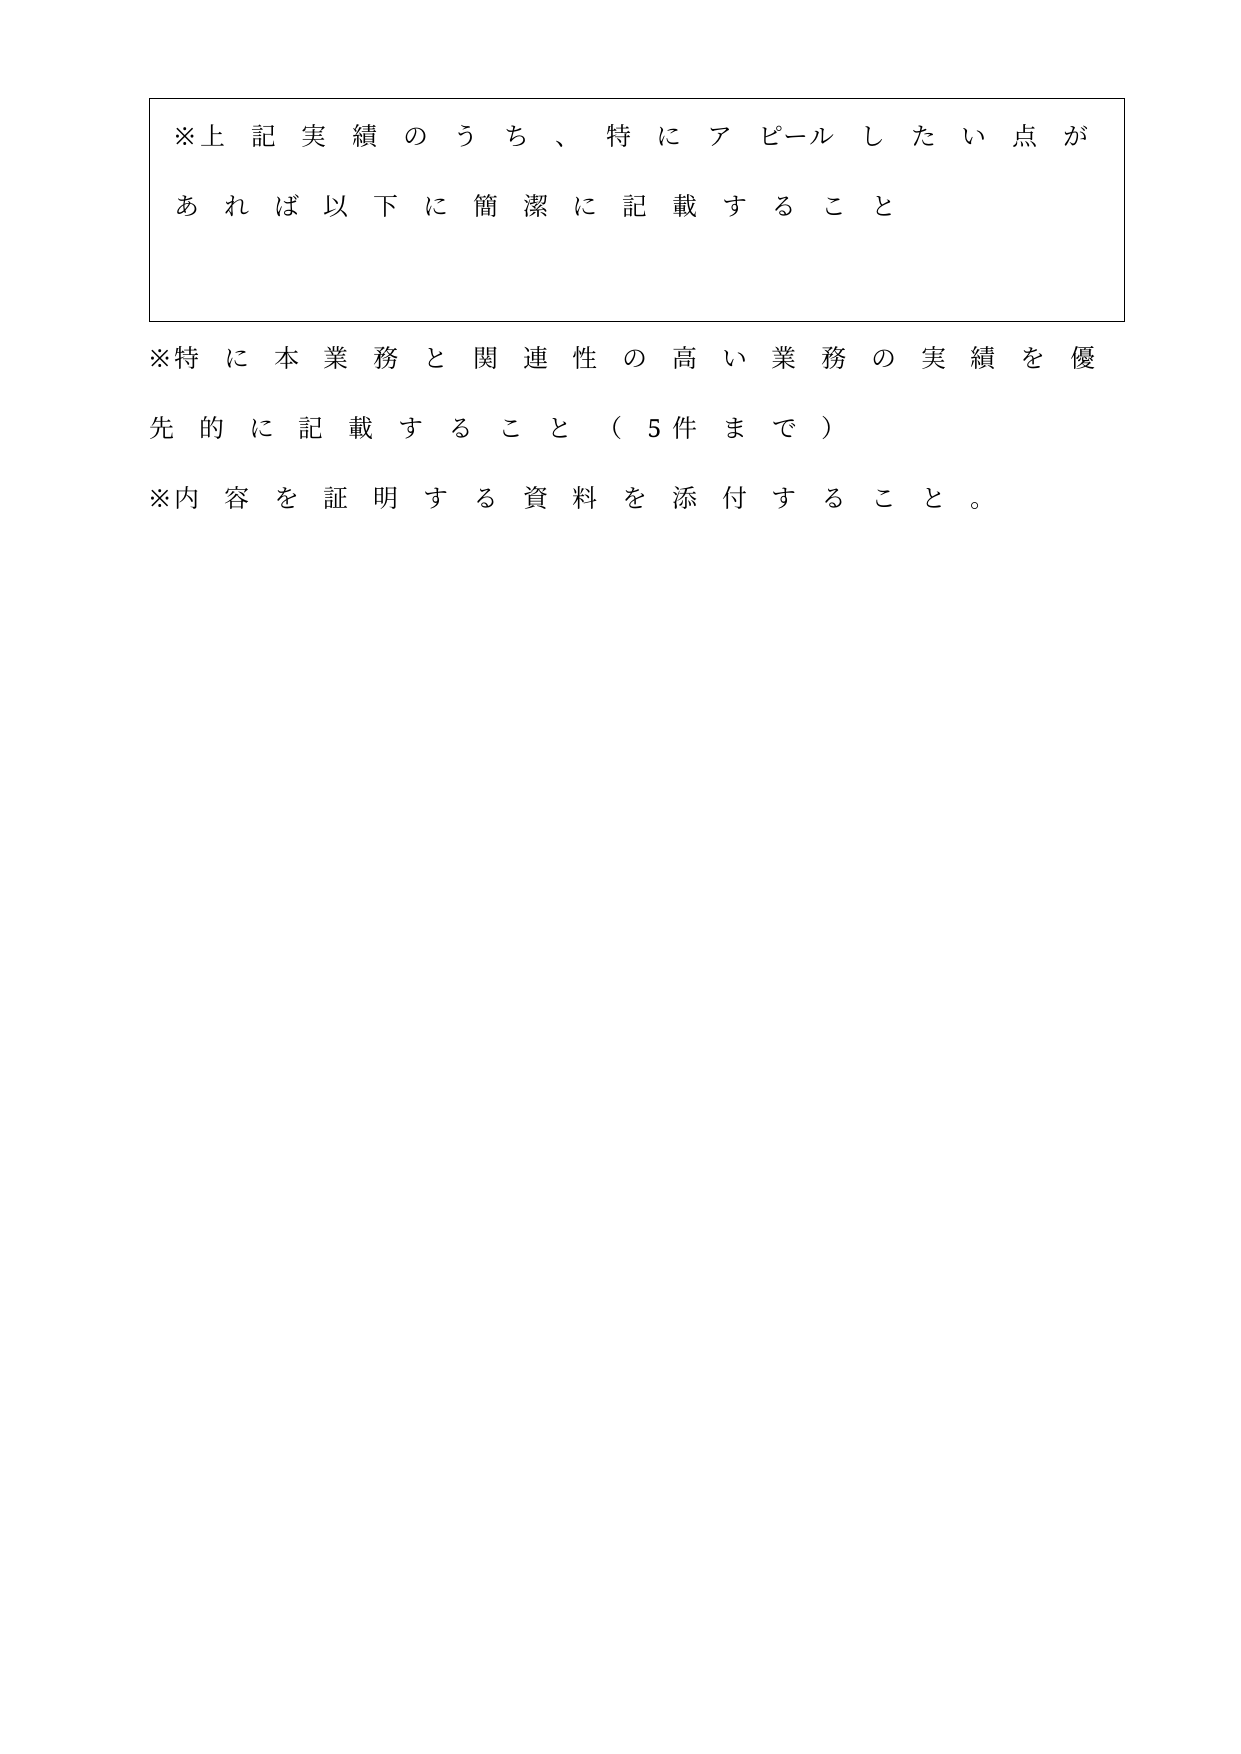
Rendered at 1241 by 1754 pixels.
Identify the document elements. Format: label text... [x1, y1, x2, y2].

text ※特に本業務と関連性の高い業務の実績を優先的に記載すること（5件まで） [149, 322, 1120, 462]
text ※内容を証明する資料を添付すること。 [149, 462, 1120, 532]
table_cell ※上記実績のうち、特にアピールしたい点があれば以下に簡潔に記載すること [150, 99, 1124, 321]
